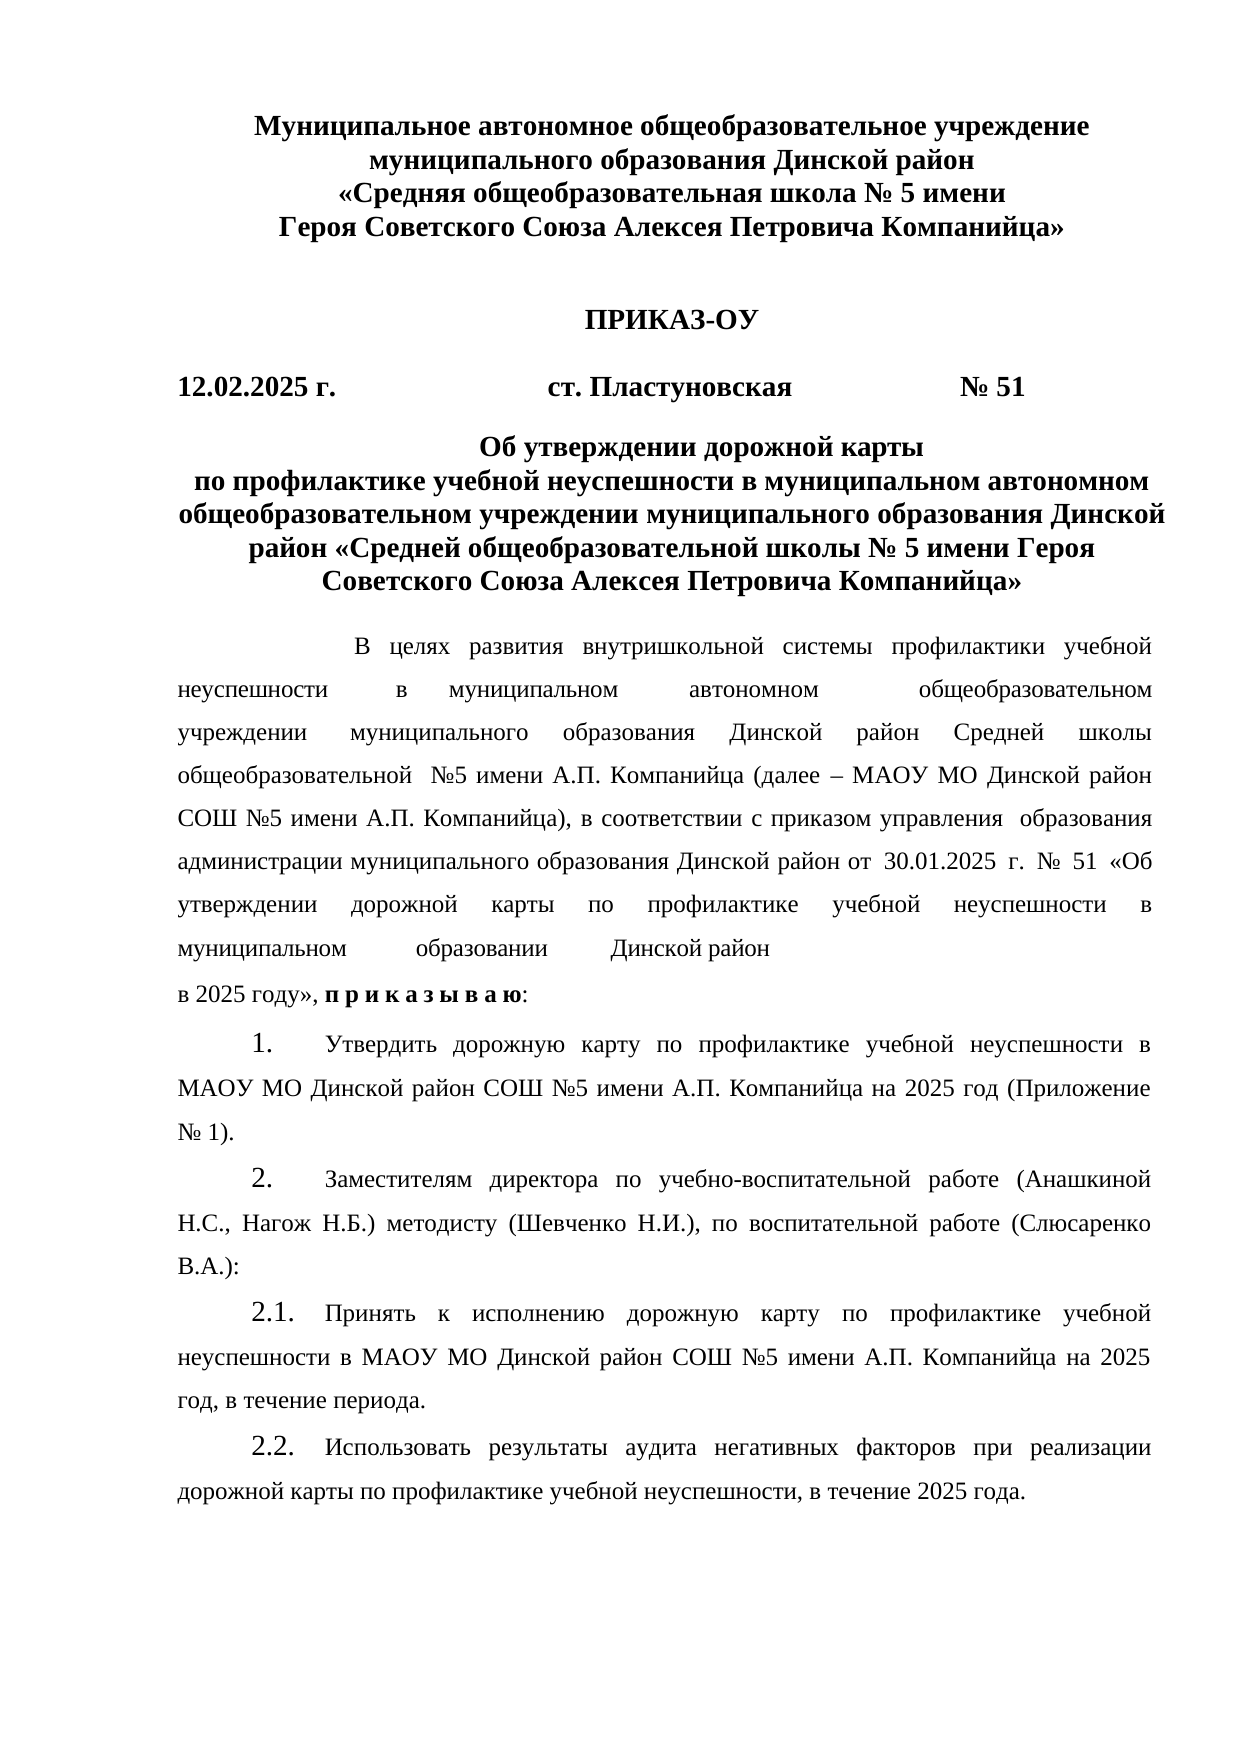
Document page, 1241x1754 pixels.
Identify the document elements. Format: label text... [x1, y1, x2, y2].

text в 2025 году», п р и к а з ы в а ю: [177, 976, 1166, 1009]
list Принять к исполнению дорожную карту по профилактике учебной неуспешности в МАОУ МО Динской район СОШ №5 имени А.П. Компанийца на 2025 год, в течение периода. [177, 1294, 1151, 1414]
text Об утверждении дорожной карты [251, 429, 1152, 463]
text Муниципальное автономное общеобразовательное учреждение [177, 108, 1166, 142]
text муниципального образования Динской район [177, 142, 1166, 175]
text Героя Советского Союза Алексея Петровича Компанийца» [177, 209, 1166, 242]
list Использовать результаты аудита негативных факторов при реализации дорожной карты по профилактике учебной неуспешности, в течение 2025 года. [177, 1428, 1152, 1505]
list Утвердить дорожную карту по профилактике учебной неуспешности в МАОУ МО Динской район СОШ №5 имени А.П. Компанийца на 2025 год (Приложение № 1). [177, 1026, 1152, 1145]
text 12.02.2025 г. ст. Пластуновская № 51 [177, 369, 1166, 403]
text «Средняя общеобразовательная школа № 5 имени [177, 175, 1166, 209]
text В целях развития внутришкольной системы профилактики учебной неуспешности в муниципальном автономном общеобразовательном учреждении муниципального образования Динской район Средней школы общеобразовательной №5 имени А.П. Компанийца (далее – МАОУ МО Динской район СОШ №5 имени А.П. Компанийца), в соответствии с приказом управления образования администрации муниципального образования Динской район от 30.01.2025 г. № 51 «Об утверждении дорожной карты по профилактике учебной неуспешности в муниципальном образовании Динской район [177, 631, 1152, 961]
text по профилактике учебной неуспешности в муниципальном автономном общеобразовательном учреждении муниципального образования Динской район «Средней общеобразовательной школы № 5 имени Героя Советского Союза Алексея Петровича Компанийца» [177, 463, 1166, 597]
text ПРИКАЗ-ОУ [177, 302, 1166, 336]
list Заместителям директора по учебно-воспитательной работе (Анашкиной Н.С., Нагож Н.Б.) методисту (Шевченко Н.И.), по воспитательной работе (Слюсаренко В.А.): [177, 1160, 1152, 1279]
